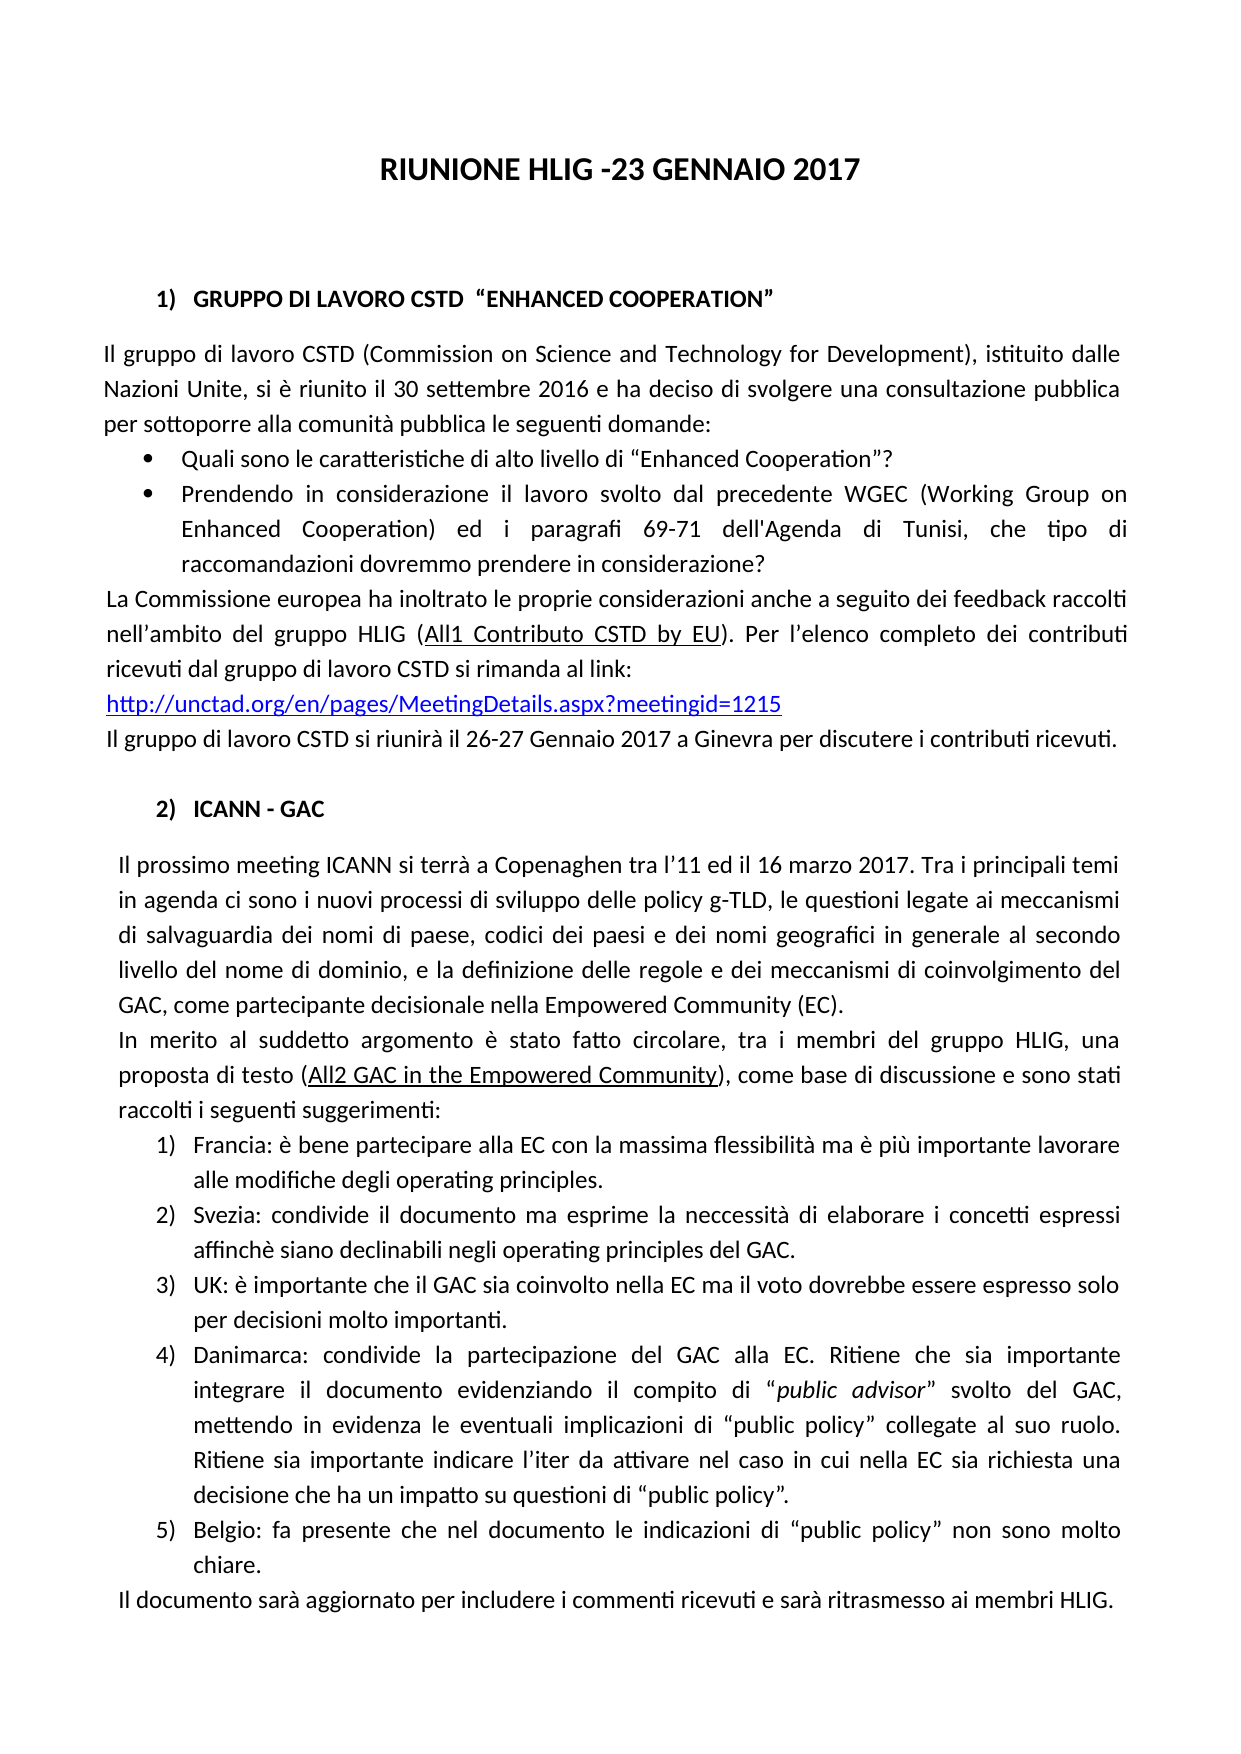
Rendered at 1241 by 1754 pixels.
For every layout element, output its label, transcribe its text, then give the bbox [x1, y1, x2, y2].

text Il prossimo meeting ICANN si terrà a Copenaghen tra l’11 ed il 16 marzo 2017. Tra i principali temi in agenda ci sono i nuovi processi di sviluppo delle policy g-TLD, le questioni legate ai meccanismi di salvaguardia dei nomi di paese, codici dei paesi e dei nomi geografici in generale al secondo livello del nome di dominio, e la definizione delle regole e dei meccanismi di coinvolgimento del GAC, come partecipante decisionale nella Empowered Community (EC). [118, 849, 1122, 1020]
table_header Quali sono le caratteristiche di alto livello di “Enhanced Cooperation”? Prendendo in considerazione il lavoro svolto dal precedente WGEC (Working Group on Enhanced Cooperation) ed i paragrafi 69-71 dell'Agenda di Tunisi, che tipo di raccomandazioni dovremmo prendere in considerazione? La Commissione europea ha inoltrato le proprie considerazioni anche a seguito dei feedback raccolti nell’ambito del gruppo HLIG (All1 Contributo CSTD by EU). Per l’elenco completo dei contributi ricevuti dal gruppo di lavoro CSTD si rimanda al link: http://unctad.org/en/pages/MeetingDetails.aspx?meetingid=1215 Il gruppo di lavoro CSTD si riunirà il 26-27 Gennaio 2017 a Ginevra per discutere i contributi ricevuti. [95, 444, 1140, 793]
list GRUPPO DI LAVORO CSTD “ENHANCED COOPERATION” [156, 283, 1122, 313]
list Svezia: condivide il documento ma esprime la neccessità di elaborare i concetti espressi affinchè siano declinabili negli operating principles del GAC. [156, 1199, 1122, 1265]
list Danimarca: condivide la partecipazione del GAC alla EC. Ritiene che sia importante integrare il documento evidenziando il compito di “public advisor” svolto del GAC, mettendo in evidenza le eventuali implicazioni di “public policy” collegate al suo ruolo. Ritiene sia importante indicare l’iter da attivare nel caso in cui nella EC sia richiesta una decisione che ha un impatto su questioni di “public policy”. [156, 1339, 1122, 1510]
list Belgio: fa presente che nel documento le indicazioni di “public policy” non sono molto chiare. [156, 1514, 1122, 1580]
text RIUNIONE HLIG -23 GENNAIO 2017 [118, 148, 1122, 188]
text Il gruppo di lavoro CSTD (Commission on Science and Technology for Development), istituito dalle Nazioni Unite, si è riunito il 30 settembre 2016 e ha deciso di svolgere una consultazione pubblica per sottoporre alla comunità pubblica le seguenti domande: [103, 339, 1122, 439]
text In merito al suddetto argomento è stato fatto circolare, tra i membri del gruppo HLIG, una proposta di testo (All2 GAC in the Empowered Community), come base di discussione e sono stati raccolti i seguenti suggerimenti: [118, 1024, 1122, 1125]
text Il documento sarà aggiornato per includere i commenti ricevuti e sarà ritrasmesso ai membri HLIG. [118, 1584, 1122, 1615]
list UK: è importante che il GAC sia coinvolto nella EC ma il voto dovrebbe essere espresso solo per decisioni molto importanti. [156, 1269, 1122, 1335]
list Francia: è bene partecipare alla EC con la massima flessibilità ma è più importante lavorare alle modifiche degli operating principles. [156, 1129, 1122, 1195]
list ICANN - GAC [156, 793, 1122, 824]
